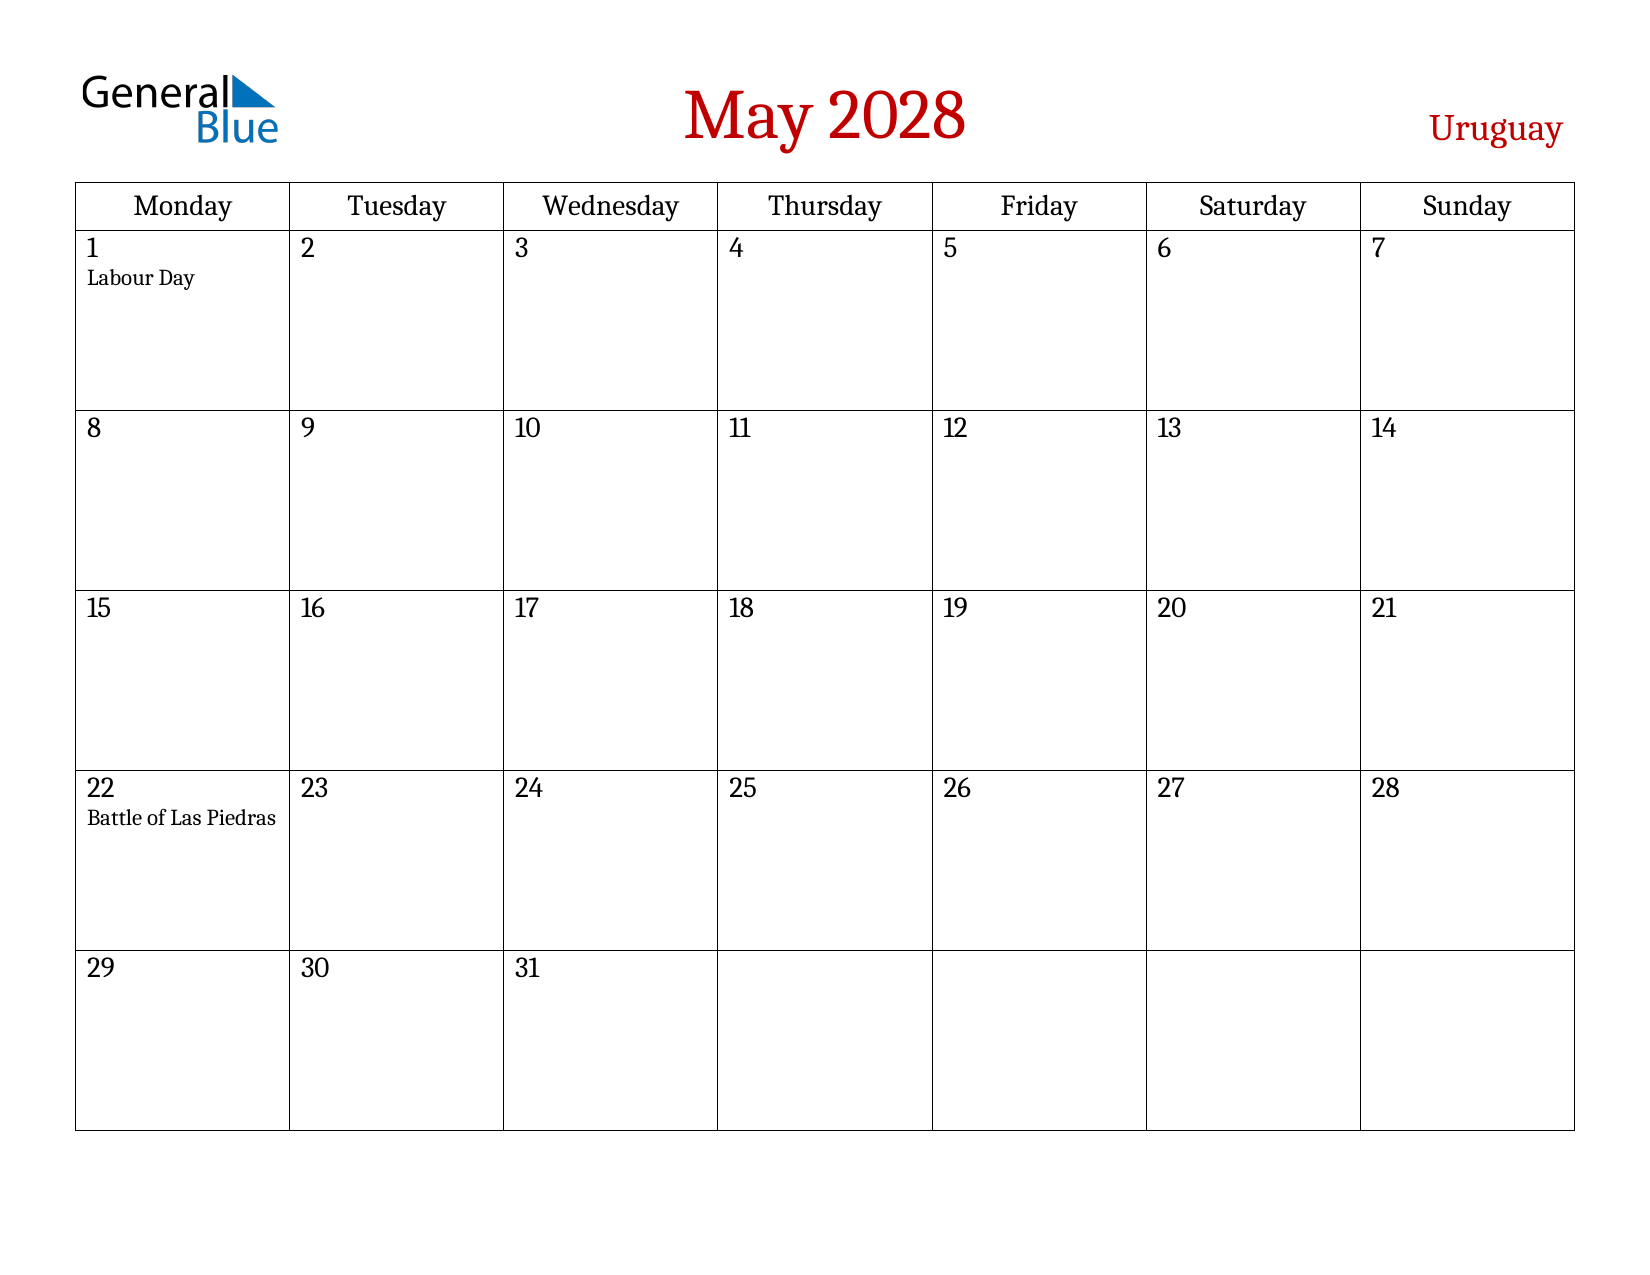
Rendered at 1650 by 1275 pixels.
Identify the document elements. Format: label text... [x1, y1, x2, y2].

table_cell 31 [504, 951, 717, 985]
table_cell 18 [718, 591, 932, 625]
table_cell [1361, 265, 1574, 410]
table_cell [1147, 985, 1360, 1130]
table_cell [504, 265, 717, 410]
table_cell 13 [1147, 411, 1360, 444]
table_cell [504, 805, 717, 950]
table_cell [1361, 805, 1574, 950]
table_cell 30 [290, 951, 503, 985]
table_cell 21 [1361, 591, 1574, 625]
table_cell [504, 985, 717, 1130]
table_cell 22 [76, 771, 289, 805]
table_cell 11 [718, 411, 932, 444]
table_cell [718, 951, 932, 985]
table_cell 28 [1361, 771, 1574, 805]
table_cell [718, 265, 932, 410]
table_cell 9 [290, 411, 503, 444]
table_cell Tuesday [290, 183, 503, 230]
table_cell [933, 985, 1146, 1130]
table_cell [933, 265, 1146, 410]
table_cell 14 [1361, 411, 1574, 444]
table_cell [504, 445, 717, 590]
table_cell [1361, 985, 1574, 1130]
table_cell 27 [1147, 771, 1360, 805]
table_cell 3 [504, 231, 717, 264]
table_cell 15 [76, 591, 289, 625]
table_cell 25 [718, 771, 932, 805]
table_cell 19 [933, 591, 1146, 625]
table_cell Labour Day [76, 265, 289, 410]
table_cell [933, 951, 1146, 985]
table_cell 23 [290, 771, 503, 805]
table_cell [718, 625, 932, 770]
table_cell [1361, 951, 1574, 985]
picture [82, 75, 278, 143]
table_cell 29 [76, 951, 289, 985]
table_cell [1361, 625, 1574, 770]
table_cell [1147, 625, 1360, 770]
table_header [76, 75, 503, 182]
table_cell [1147, 805, 1360, 950]
table_cell Battle of Las Piedras [76, 805, 289, 950]
table_cell [290, 625, 503, 770]
table_header May 2028 [504, 75, 1146, 182]
table_cell [76, 985, 289, 1130]
table_cell 1 [76, 231, 289, 264]
table_header Uruguay [1146, 75, 1574, 182]
table_cell [290, 805, 503, 950]
table_cell [290, 265, 503, 410]
table_cell [1147, 445, 1360, 590]
table_cell Sunday [1361, 183, 1574, 230]
table_cell Monday [76, 183, 289, 230]
table_cell 12 [933, 411, 1146, 444]
table_cell 4 [718, 231, 932, 264]
table_cell 16 [290, 591, 503, 625]
table_cell 24 [504, 771, 717, 805]
table_cell [76, 445, 289, 590]
table_cell [76, 625, 289, 770]
table_cell [718, 445, 932, 590]
table_cell [1147, 265, 1360, 410]
table_cell 5 [933, 231, 1146, 264]
table_cell 26 [933, 771, 1146, 805]
table_cell [504, 625, 717, 770]
table_cell 8 [76, 411, 289, 444]
table_cell [1361, 445, 1574, 590]
table_cell [290, 445, 503, 590]
table_cell 7 [1361, 231, 1574, 264]
table_cell 10 [504, 411, 717, 444]
table_cell [718, 985, 932, 1130]
table_cell [933, 625, 1146, 770]
table_cell [718, 805, 932, 950]
table_cell 20 [1147, 591, 1360, 625]
table_cell [933, 445, 1146, 590]
table_cell Friday [933, 183, 1146, 230]
table_cell 6 [1147, 231, 1360, 264]
table_cell 2 [290, 231, 503, 264]
table_cell Thursday [718, 183, 932, 230]
table_cell [933, 805, 1146, 950]
table_cell 17 [504, 591, 717, 625]
table_cell Saturday [1147, 183, 1360, 230]
table_cell Wednesday [504, 183, 717, 230]
table_cell [290, 985, 503, 1130]
table_cell [1147, 951, 1360, 985]
